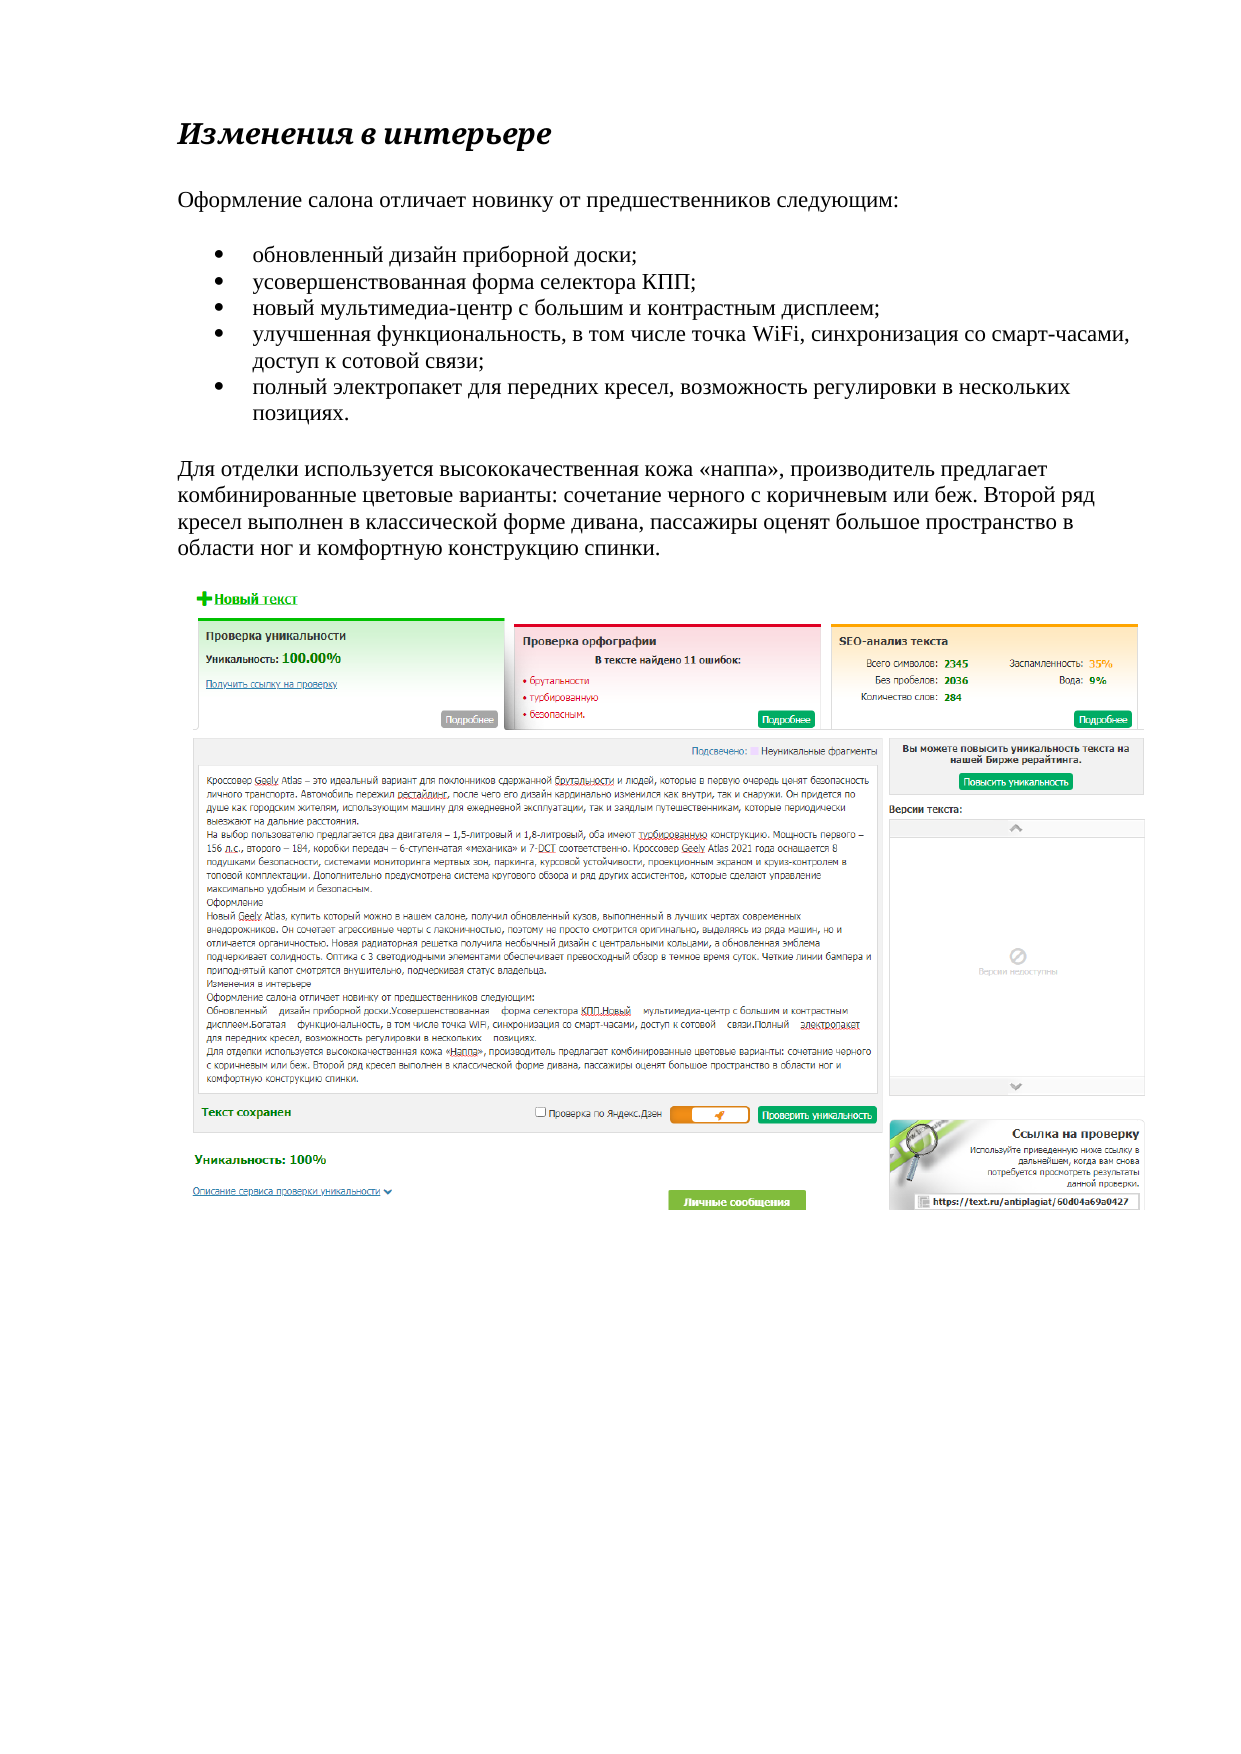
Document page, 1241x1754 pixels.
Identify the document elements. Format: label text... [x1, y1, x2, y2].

picture [177, 589, 1152, 1210]
list улучшенная функциональность, в том числе точка WiFi, синхронизация со смарт-часами, доступ к сотовой связи; [215, 320, 1152, 373]
list новый мультимедиа-центр с большим и контрастным дисплеем; [215, 294, 1152, 320]
text Оформление салона отличает новинку от предшественников следующим: [177, 186, 1152, 212]
text Для отделки используется высококачественная кожа «наппа», производитель предлагает комбинированные цветовые варианты: сочетание черного с коричневым или беж. Второй ряд кресел выполнен в классической форме дивана, пассажиры оценят большое пространство в области ног и комфортную конструкцию спинки. [177, 455, 1152, 560]
list полный электропакет для передних кресел, возможность регулировки в нескольких позициях. [215, 373, 1152, 426]
list усовершенствованная форма селектора КПП; [215, 268, 1152, 294]
list обновленный дизайн приборной доски; [215, 241, 1152, 268]
subtitle Изменения в интерьере [177, 118, 1152, 152]
